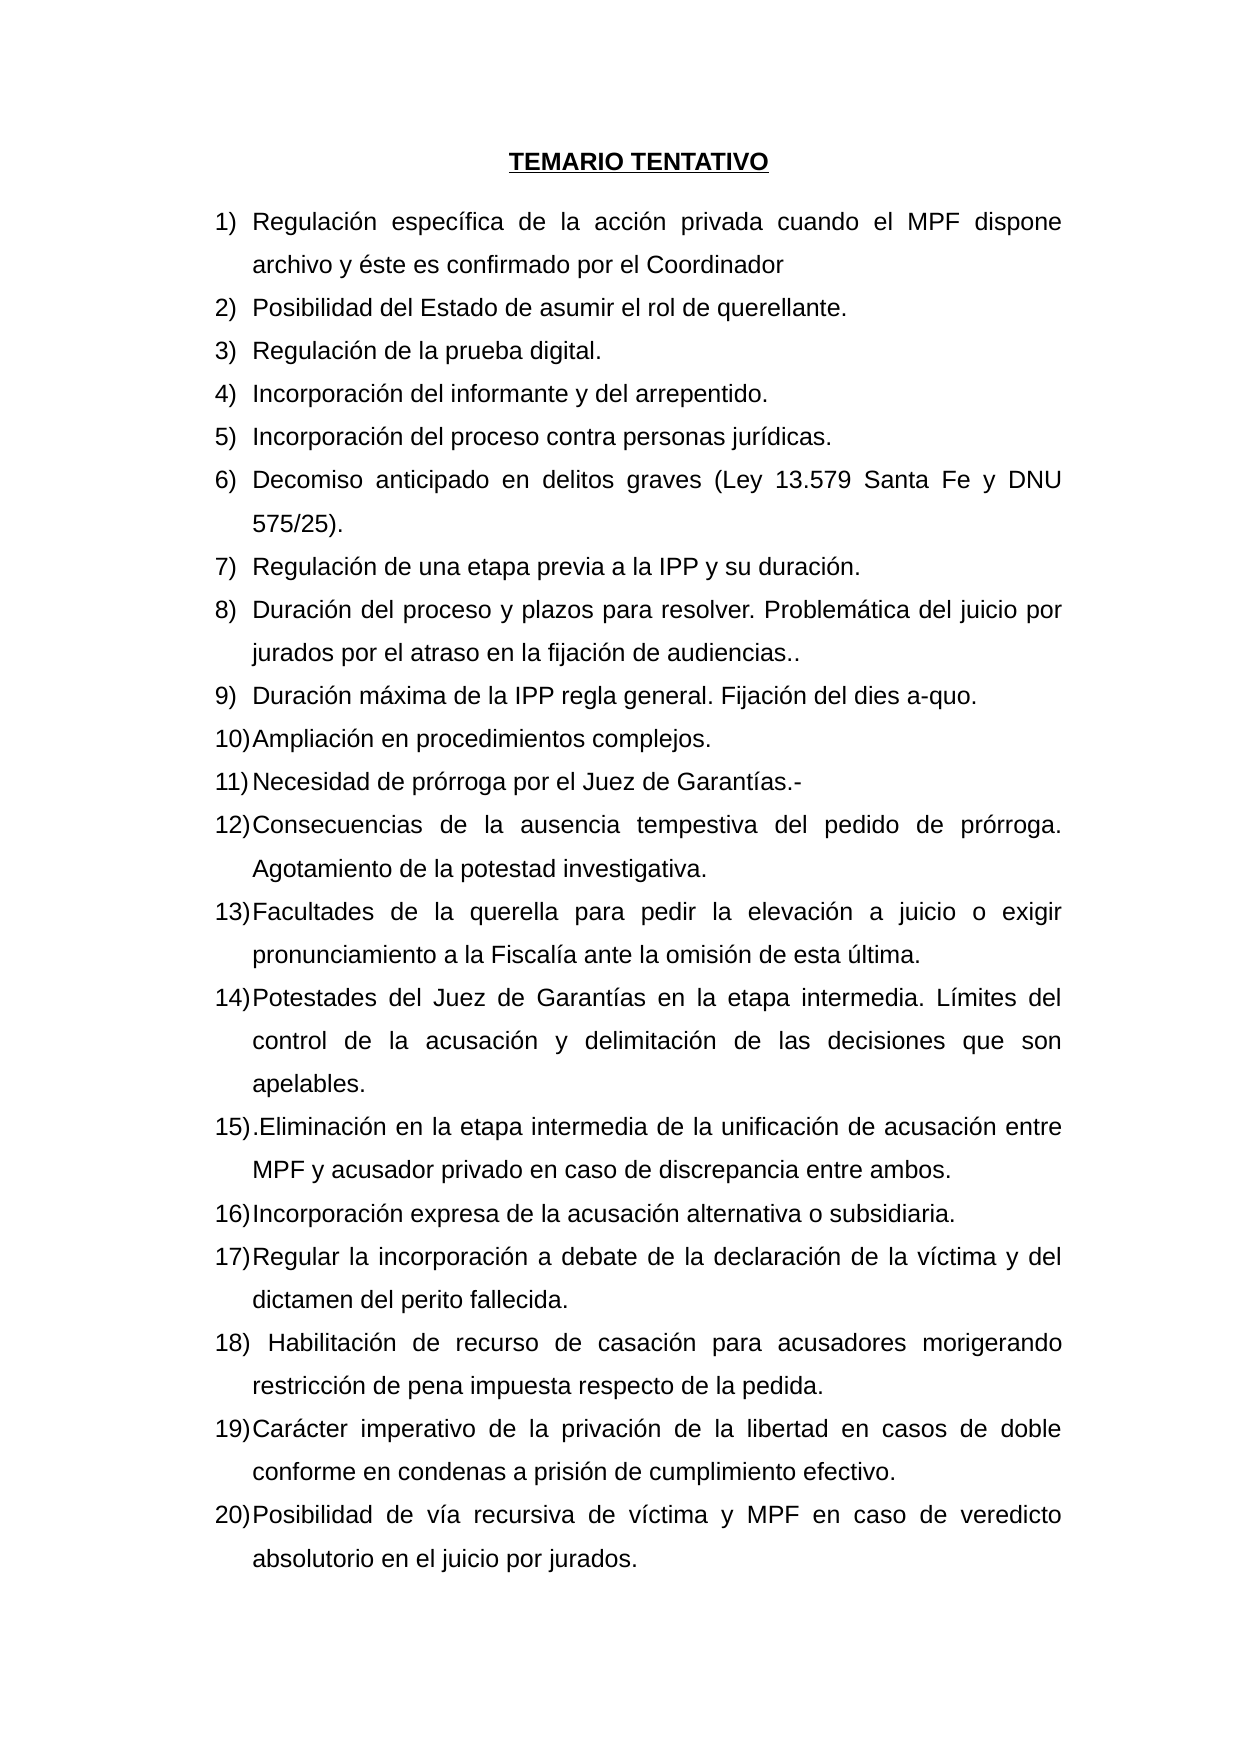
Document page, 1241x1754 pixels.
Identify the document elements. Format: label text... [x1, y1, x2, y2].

list Incorporación del informante y del arrepentido. [214, 379, 1063, 408]
list Posibilidad del Estado de asumir el rol de querellante. [214, 293, 1063, 322]
list Regulación de la prueba digital. [214, 336, 1063, 365]
list Consecuencias de la ausencia tempestiva del pedido de prórroga. Agotamiento de la potestad investigativa. [214, 811, 1063, 882]
list Duración máxima de la IPP regla general. Fijación del dies a-quo. [214, 681, 1063, 710]
list Incorporación expresa de la acusación alternativa o subsidiaria. [214, 1199, 1063, 1227]
list Ampliación en procedimientos complejos. [214, 724, 1063, 753]
list Facultades de la querella para pedir la elevación a juicio o exigir pronunciamiento a la Fiscalía ante la omisión de esta última. [214, 897, 1063, 969]
list .Eliminación en la etapa intermedia de la unificación de acusación entre MPF y acusador privado en caso de discrepancia entre ambos. [214, 1112, 1063, 1184]
list Habilitación de recurso de casación para acusadores morigerando restricción de pena impuesta respecto de la pedida. [214, 1328, 1063, 1400]
text TEMARIO TENTATIVO [214, 147, 1063, 176]
list Incorporación del proceso contra personas jurídicas. [214, 422, 1063, 451]
list Decomiso anticipado en delitos graves (Ley 13.579 Santa Fe y DNU 575/25). [214, 466, 1063, 537]
list Regular la incorporación a debate de la declaración de la víctima y del dictamen del perito fallecida. [214, 1242, 1063, 1314]
list Regulación específica de la acción privada cuando el MPF dispone archivo y éste es confirmado por el Coordinador [214, 207, 1063, 279]
list Necesidad de prórroga por el Juez de Garantías.- [214, 767, 1063, 796]
list Posibilidad de vía recursiva de víctima y MPF en caso de veredicto absolutorio en el juicio por jurados. [214, 1501, 1063, 1572]
list Duración del proceso y plazos para resolver. Problemática del juicio por jurados por el atraso en la fijación de audiencias.. [214, 595, 1063, 667]
list Regulación de una etapa previa a la IPP y su duración. [214, 552, 1063, 581]
list Carácter imperativo de la privación de la libertad en casos de doble conforme en condenas a prisión de cumplimiento efectivo. [214, 1414, 1063, 1486]
list Potestades del Juez de Garantías en la etapa intermedia. Límites del control de la acusación y delimitación de las decisiones que son apelables. [214, 983, 1063, 1098]
